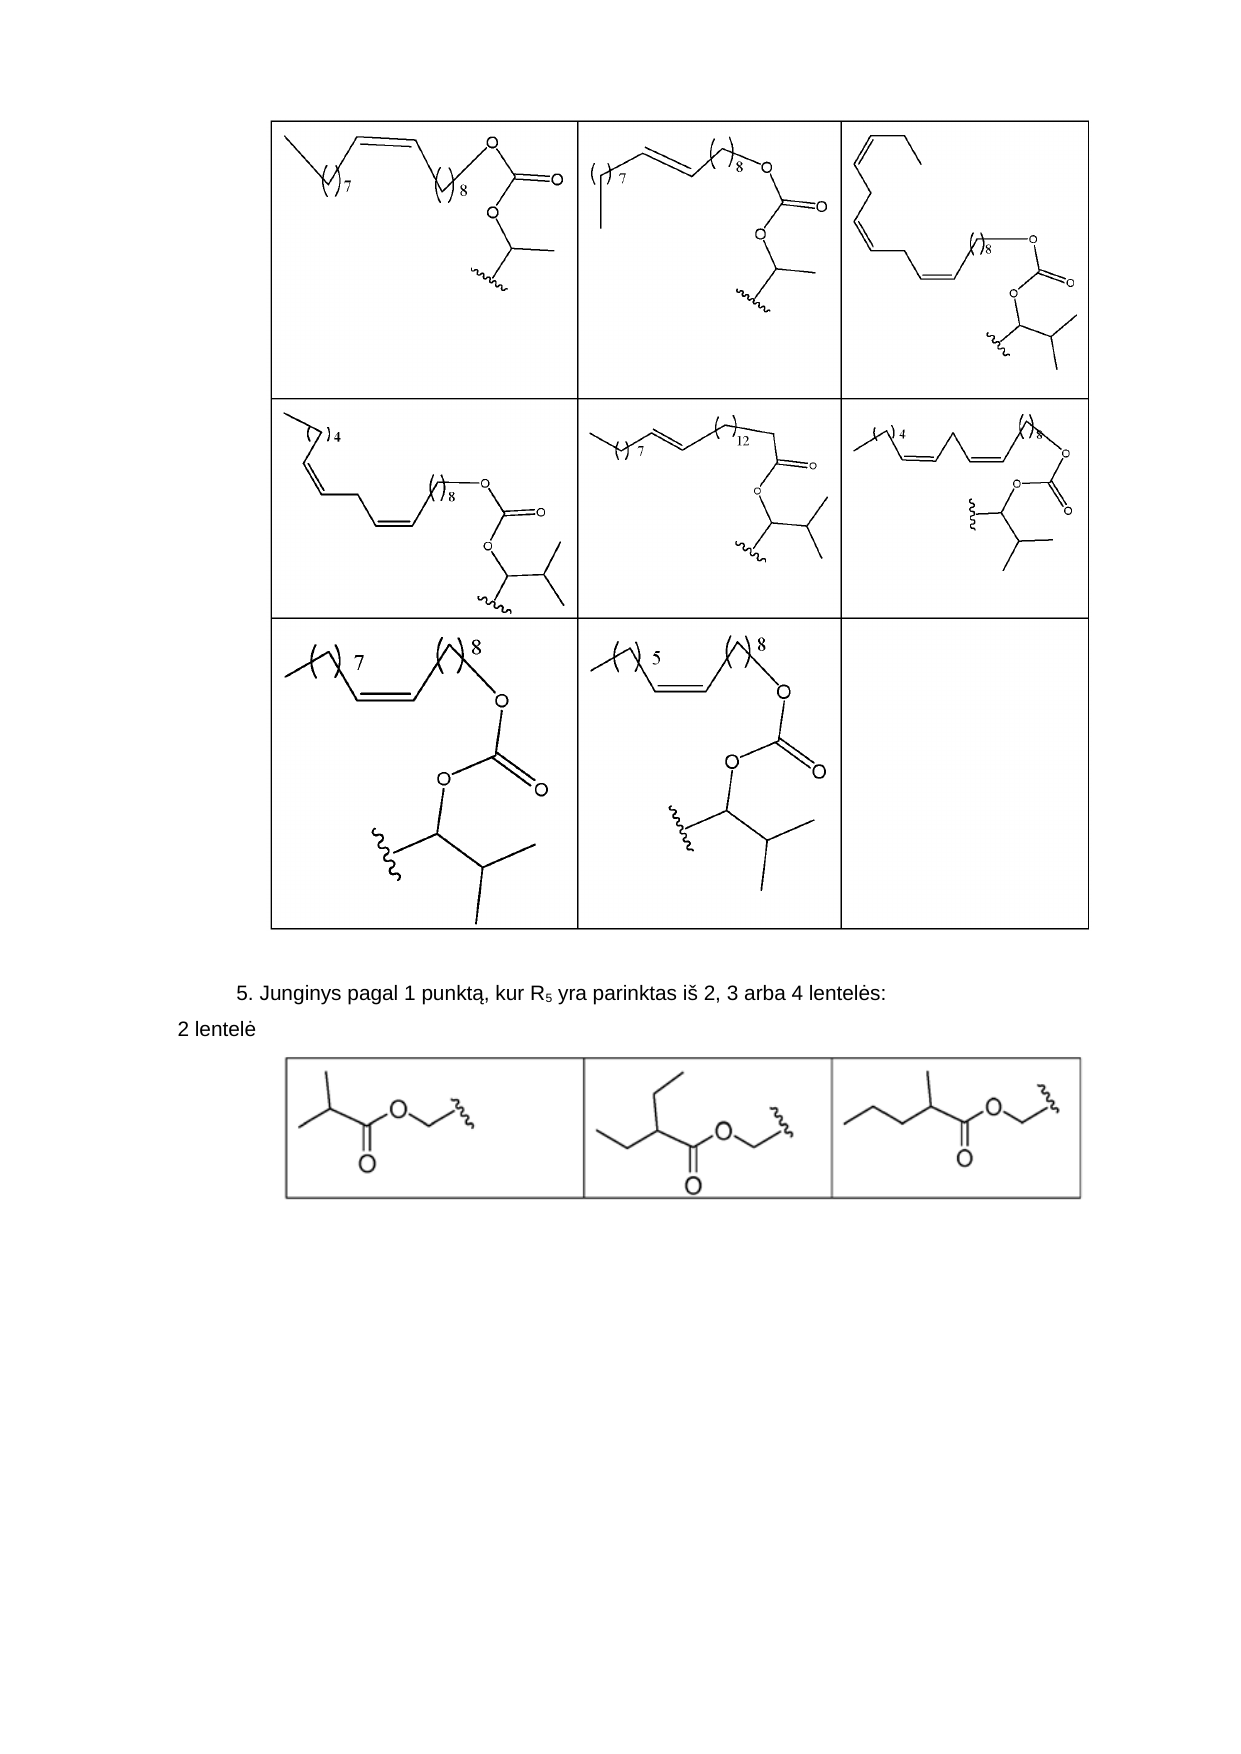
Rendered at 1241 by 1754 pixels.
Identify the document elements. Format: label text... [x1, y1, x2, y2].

text 5. Junginys pagal 1 punktą, kur R5 yra parinktas iš 2, 3 arba 4 lentelės: [177, 981, 1181, 1004]
text 2 lentelė [177, 1016, 1181, 1040]
